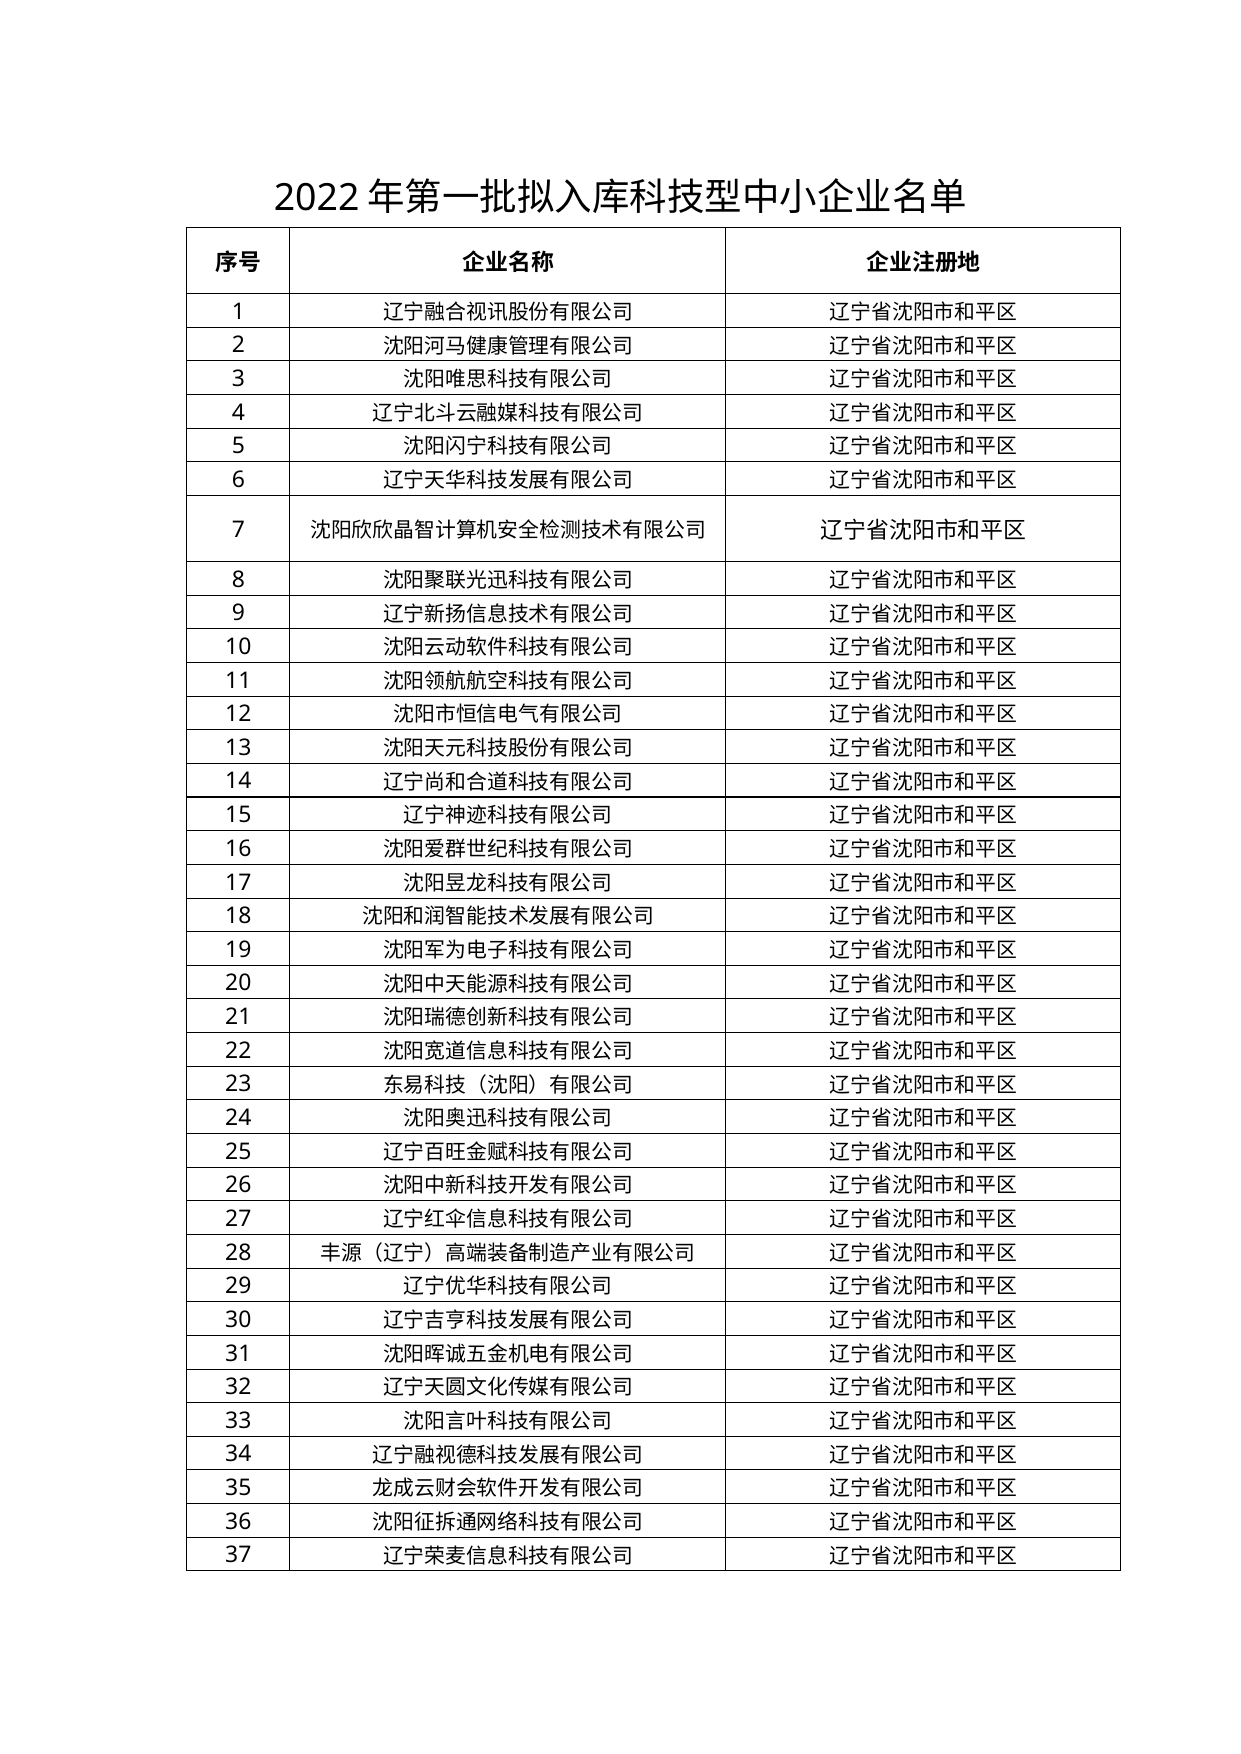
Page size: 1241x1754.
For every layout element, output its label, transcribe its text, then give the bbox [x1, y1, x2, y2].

table_cell 21 [187, 999, 289, 1032]
table_cell 沈阳聚联光迅科技有限公司 [290, 562, 725, 594]
table_cell 沈阳云动软件科技有限公司 [290, 629, 725, 662]
table_cell 辽宁省沈阳市和平区 [726, 496, 1120, 561]
table_cell 35 [187, 1470, 289, 1503]
table_cell 24 [187, 1100, 289, 1133]
table_cell 辽宁省沈阳市和平区 [726, 899, 1120, 931]
table_header 企业注册地 [726, 228, 1120, 293]
table_cell 辽宁省沈阳市和平区 [726, 1134, 1120, 1167]
table_cell 辽宁天华科技发展有限公司 [290, 462, 725, 495]
table_cell 沈阳欣欣晶智计算机安全检测技术有限公司 [290, 496, 725, 561]
table_cell 23 [187, 1067, 289, 1099]
table_cell 19 [187, 932, 289, 965]
table_cell 沈阳宽道信息科技有限公司 [290, 1033, 725, 1066]
table_cell 辽宁省沈阳市和平区 [726, 328, 1120, 360]
table_cell 32 [187, 1370, 289, 1402]
table_cell 沈阳瑞德创新科技有限公司 [290, 999, 725, 1032]
text 2022年第一批拟入库科技型中小企业名单 [187, 162, 1053, 227]
table_cell 1 [187, 294, 289, 327]
table_cell 辽宁省沈阳市和平区 [726, 429, 1120, 461]
table_cell 沈阳闪宁科技有限公司 [290, 429, 725, 461]
table_cell 30 [187, 1302, 289, 1335]
table_cell 26 [187, 1168, 289, 1200]
table_cell 辽宁省沈阳市和平区 [726, 629, 1120, 662]
table_cell 沈阳军为电子科技有限公司 [290, 932, 725, 965]
table_cell 龙成云财会软件开发有限公司 [290, 1470, 725, 1503]
table_cell 辽宁省沈阳市和平区 [726, 730, 1120, 763]
table_cell 辽宁尚和合道科技有限公司 [290, 764, 725, 796]
table_cell 辽宁省沈阳市和平区 [726, 361, 1120, 394]
table_cell 辽宁省沈阳市和平区 [726, 1168, 1120, 1200]
table_cell 辽宁省沈阳市和平区 [726, 999, 1120, 1032]
table_cell 沈阳领航航空科技有限公司 [290, 663, 725, 696]
table_cell 辽宁北斗云融媒科技有限公司 [290, 395, 725, 428]
table_cell 辽宁省沈阳市和平区 [726, 1302, 1120, 1335]
table_cell 辽宁荣麦信息科技有限公司 [290, 1538, 725, 1570]
table_cell 辽宁省沈阳市和平区 [726, 1100, 1120, 1133]
table_cell 辽宁省沈阳市和平区 [726, 1370, 1120, 1402]
table_cell 辽宁省沈阳市和平区 [726, 1235, 1120, 1267]
table_cell 25 [187, 1134, 289, 1167]
table_cell 沈阳市恒信电气有限公司 [290, 697, 725, 729]
table_cell 辽宁省沈阳市和平区 [726, 395, 1120, 428]
table_cell 11 [187, 663, 289, 696]
table_cell 沈阳河马健康管理有限公司 [290, 328, 725, 360]
table_cell 17 [187, 865, 289, 897]
table_cell 辽宁省沈阳市和平区 [726, 697, 1120, 729]
table_cell 18 [187, 899, 289, 931]
table_cell 辽宁省沈阳市和平区 [726, 294, 1120, 327]
table_cell 12 [187, 697, 289, 729]
table_cell 22 [187, 1033, 289, 1066]
table_cell 3 [187, 361, 289, 394]
table_cell 辽宁红伞信息科技有限公司 [290, 1201, 725, 1234]
table_cell 辽宁省沈阳市和平区 [726, 1504, 1120, 1537]
table_cell 27 [187, 1201, 289, 1234]
table_cell 6 [187, 462, 289, 495]
table_cell 辽宁优华科技有限公司 [290, 1269, 725, 1301]
table_cell 辽宁省沈阳市和平区 [726, 1470, 1120, 1503]
table_cell 29 [187, 1269, 289, 1301]
table_cell 沈阳天元科技股份有限公司 [290, 730, 725, 763]
table_cell 36 [187, 1504, 289, 1537]
table_cell 辽宁省沈阳市和平区 [726, 932, 1120, 965]
table_cell 辽宁省沈阳市和平区 [726, 596, 1120, 628]
table_cell 辽宁省沈阳市和平区 [726, 831, 1120, 864]
table_cell 辽宁省沈阳市和平区 [726, 663, 1120, 696]
table_cell 13 [187, 730, 289, 763]
table_cell 37 [187, 1538, 289, 1570]
table_cell 31 [187, 1336, 289, 1368]
table_cell 辽宁省沈阳市和平区 [726, 1067, 1120, 1099]
table_header 企业名称 [290, 228, 725, 293]
table_cell 辽宁省沈阳市和平区 [726, 1437, 1120, 1469]
table_cell 辽宁省沈阳市和平区 [726, 1201, 1120, 1234]
table_cell 辽宁省沈阳市和平区 [726, 1538, 1120, 1570]
table_cell 28 [187, 1235, 289, 1267]
table_cell 辽宁省沈阳市和平区 [726, 1336, 1120, 1368]
table_cell 辽宁吉亨科技发展有限公司 [290, 1302, 725, 1335]
table_cell 16 [187, 831, 289, 864]
table_cell 沈阳唯思科技有限公司 [290, 361, 725, 394]
table_cell 辽宁省沈阳市和平区 [726, 1269, 1120, 1301]
table_cell 15 [187, 798, 289, 830]
table_cell 沈阳昱龙科技有限公司 [290, 865, 725, 897]
table_cell 辽宁省沈阳市和平区 [726, 562, 1120, 594]
table_cell 14 [187, 764, 289, 796]
table_cell 沈阳征拆通网络科技有限公司 [290, 1504, 725, 1537]
table_cell 34 [187, 1437, 289, 1469]
table_cell 7 [187, 496, 289, 561]
table_cell 沈阳和润智能技术发展有限公司 [290, 899, 725, 931]
table_cell 沈阳奥迅科技有限公司 [290, 1100, 725, 1133]
table_cell 东易科技（沈阳）有限公司 [290, 1067, 725, 1099]
table_cell 辽宁百旺金赋科技有限公司 [290, 1134, 725, 1167]
table_cell 辽宁省沈阳市和平区 [726, 1033, 1120, 1066]
table_cell 20 [187, 966, 289, 998]
table_cell 2 [187, 328, 289, 360]
table_cell 辽宁融合视讯股份有限公司 [290, 294, 725, 327]
table_cell 沈阳言叶科技有限公司 [290, 1403, 725, 1436]
table_cell 沈阳中新科技开发有限公司 [290, 1168, 725, 1200]
table_cell 辽宁融视德科技发展有限公司 [290, 1437, 725, 1469]
table_cell 丰源（辽宁）高端装备制造产业有限公司 [290, 1235, 725, 1267]
table_cell 沈阳晖诚五金机电有限公司 [290, 1336, 725, 1368]
table_cell 沈阳中天能源科技有限公司 [290, 966, 725, 998]
table_cell 辽宁天圆文化传媒有限公司 [290, 1370, 725, 1402]
table_cell 9 [187, 596, 289, 628]
table_cell 辽宁省沈阳市和平区 [726, 462, 1120, 495]
table_cell 4 [187, 395, 289, 428]
table_cell 8 [187, 562, 289, 594]
table_cell 辽宁省沈阳市和平区 [726, 966, 1120, 998]
table_cell 33 [187, 1403, 289, 1436]
table_header 序号 [187, 228, 289, 293]
table_cell 辽宁新扬信息技术有限公司 [290, 596, 725, 628]
table_cell 10 [187, 629, 289, 662]
table_cell 5 [187, 429, 289, 461]
table_cell 沈阳爱群世纪科技有限公司 [290, 831, 725, 864]
table_cell 辽宁省沈阳市和平区 [726, 798, 1120, 830]
table_cell 辽宁省沈阳市和平区 [726, 865, 1120, 897]
table_cell 辽宁省沈阳市和平区 [726, 1403, 1120, 1436]
table_cell 辽宁神迹科技有限公司 [290, 798, 725, 830]
table_cell 辽宁省沈阳市和平区 [726, 764, 1120, 796]
